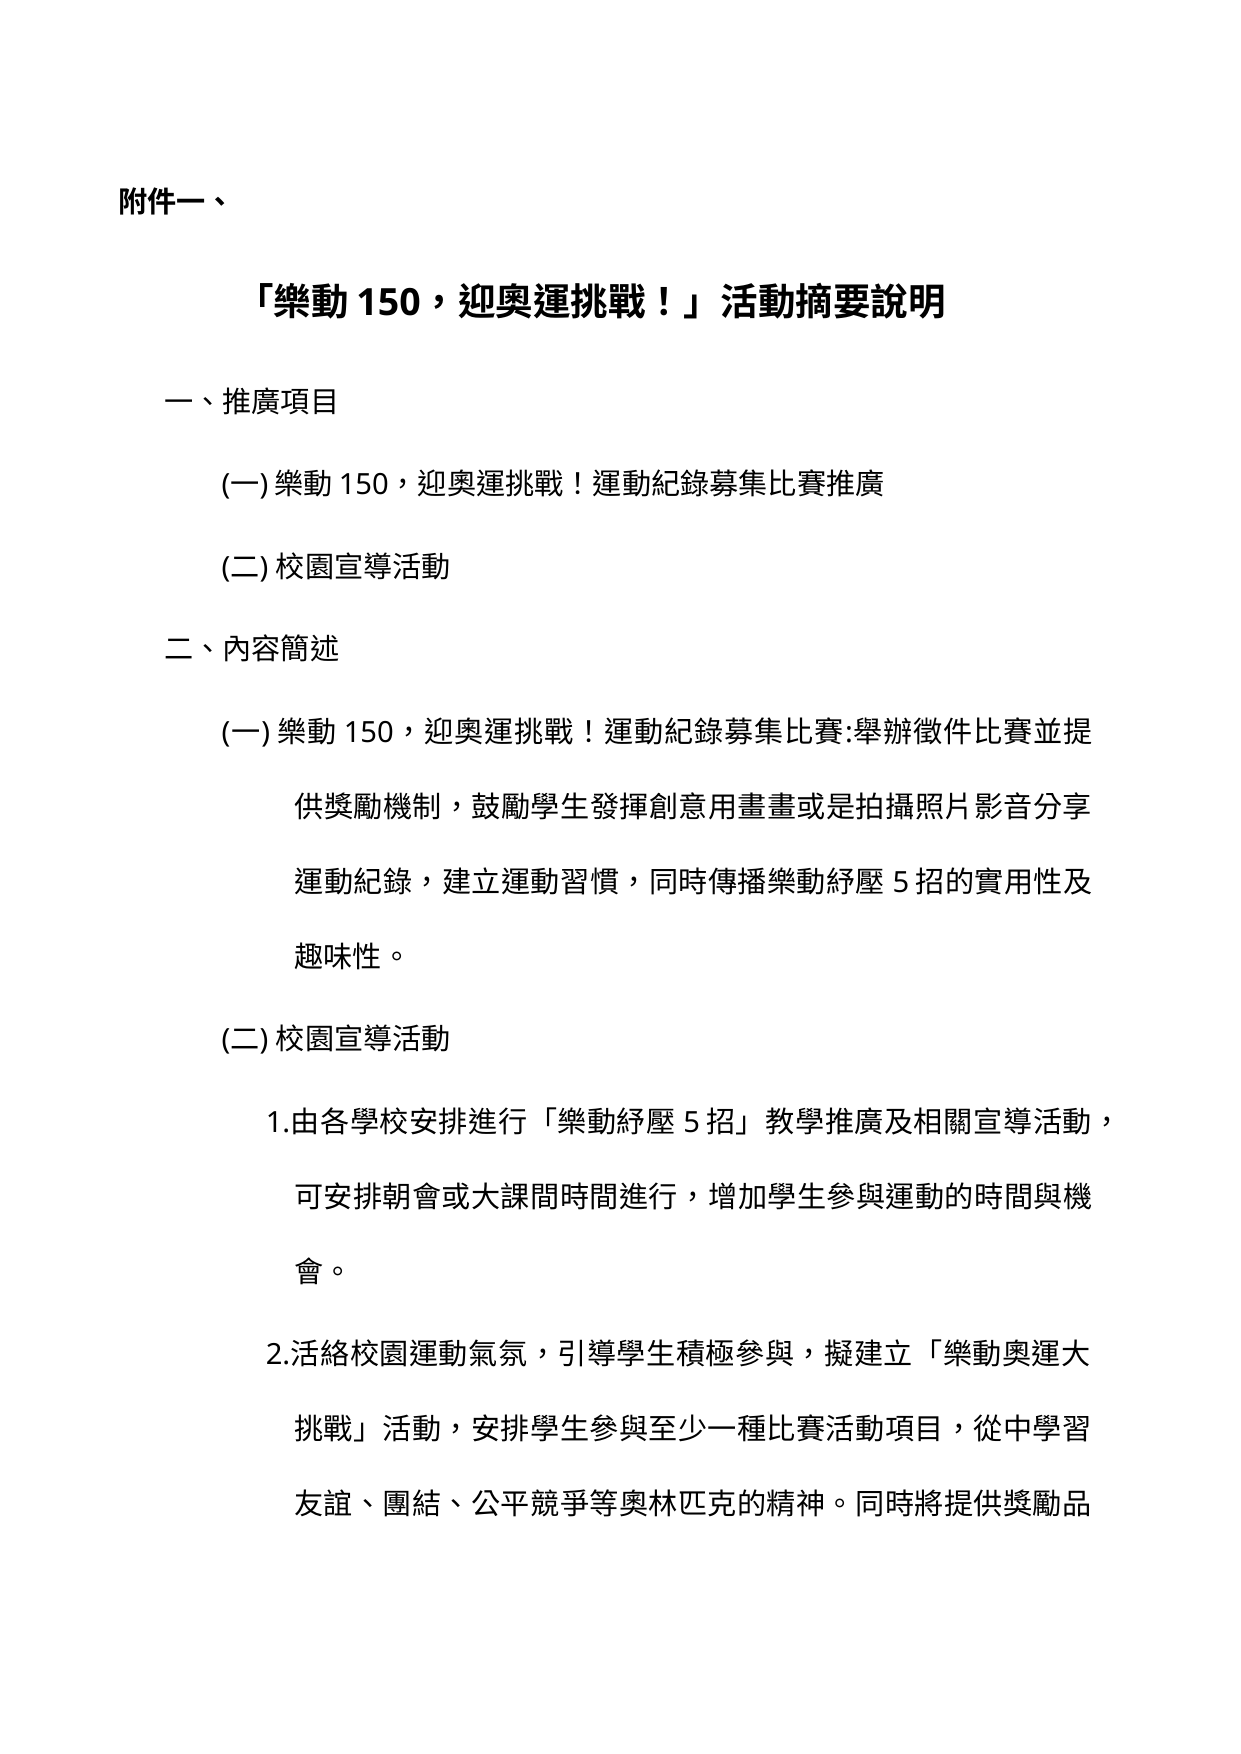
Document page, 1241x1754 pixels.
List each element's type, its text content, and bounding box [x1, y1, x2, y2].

text 附件一、 [118, 162, 1063, 237]
text (二) 校園宣導活動 [221, 999, 1093, 1074]
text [266, 1314, 1093, 1539]
text (一) 樂動150，迎奧運挑戰！運動紀錄募集比賽:舉辦徵件比賽並提供獎勵機制，鼓勵學生發揮創意用畫畫或是拍攝照片影音分享運動紀錄，建立運動習慣，同時傳播樂動紓壓5招的實用性及趣味性。 [221, 692, 1093, 992]
text 二、內容簡述 [118, 609, 1093, 684]
text 「樂動150，迎奧運挑戰！」活動摘要說明 [118, 262, 1063, 337]
text (二) 校園宣導活動 [221, 527, 1093, 602]
text (一) 樂動150，迎奧運挑戰！運動紀錄募集比賽推廣 [221, 444, 1093, 519]
text 1.由各學校安排進行「樂動紓壓5招」教學推廣及相關宣導活動，可安排朝會或大課間時間進行，增加學生參與運動的時間與機會。 [266, 1082, 1093, 1307]
text 一、推廣項目 [164, 362, 1093, 437]
